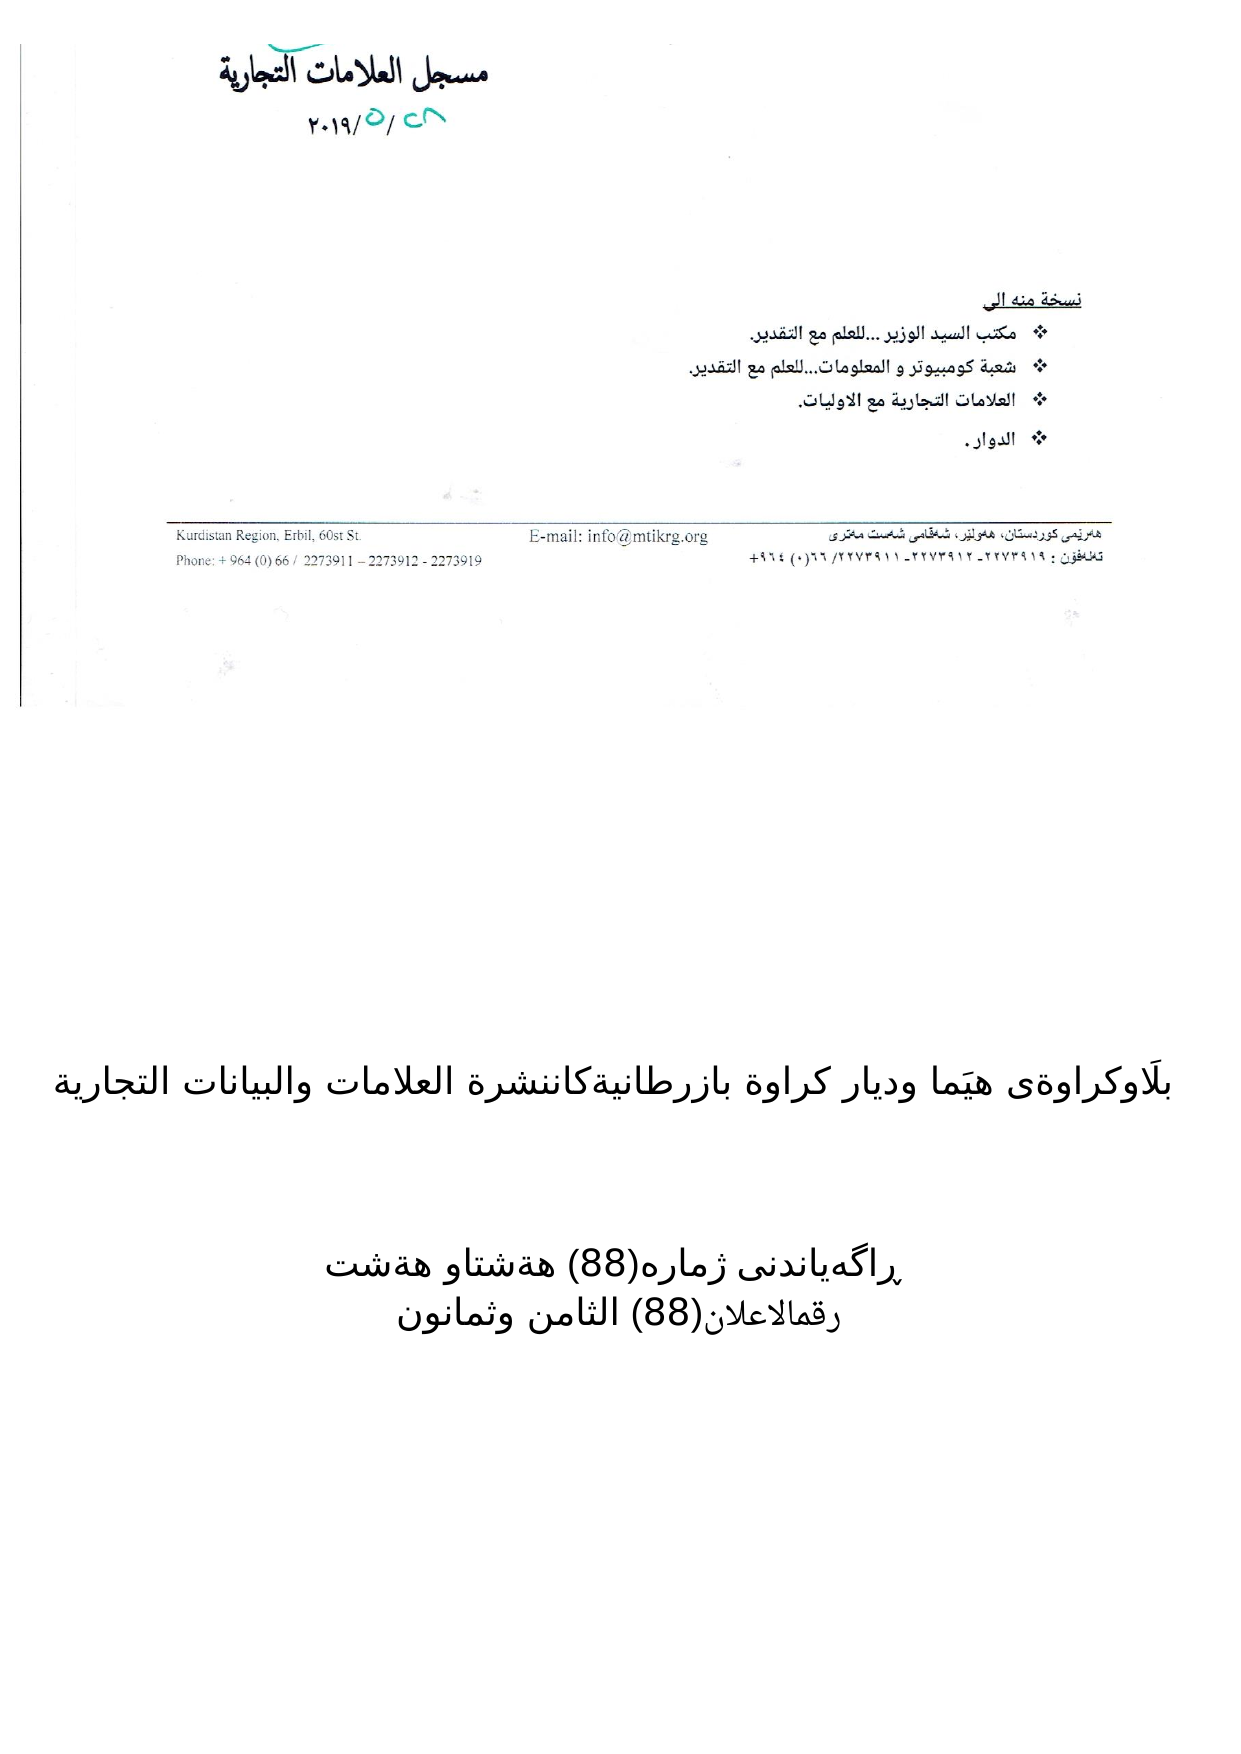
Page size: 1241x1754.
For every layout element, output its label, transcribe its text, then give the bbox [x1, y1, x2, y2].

picture [15, 44, 1182, 711]
text بلَاوكراوةى هيَما وديار كراوة بازرطانيةكاننشرة العلامات والبيانات التجارية [804, 1077, 1112, 1099]
text رقمالاعلان(88) الثامن وثمانون [44, 1285, 1181, 1349]
text بلَاوكراوةى هيَما وديار كراوة بازرطانيةكاننشرة العلامات والبيانات التجارية [44, 1077, 822, 1099]
text ڕاگەیاندنى ژمارە(88) هةشتاو هةشت [44, 1241, 1181, 1285]
